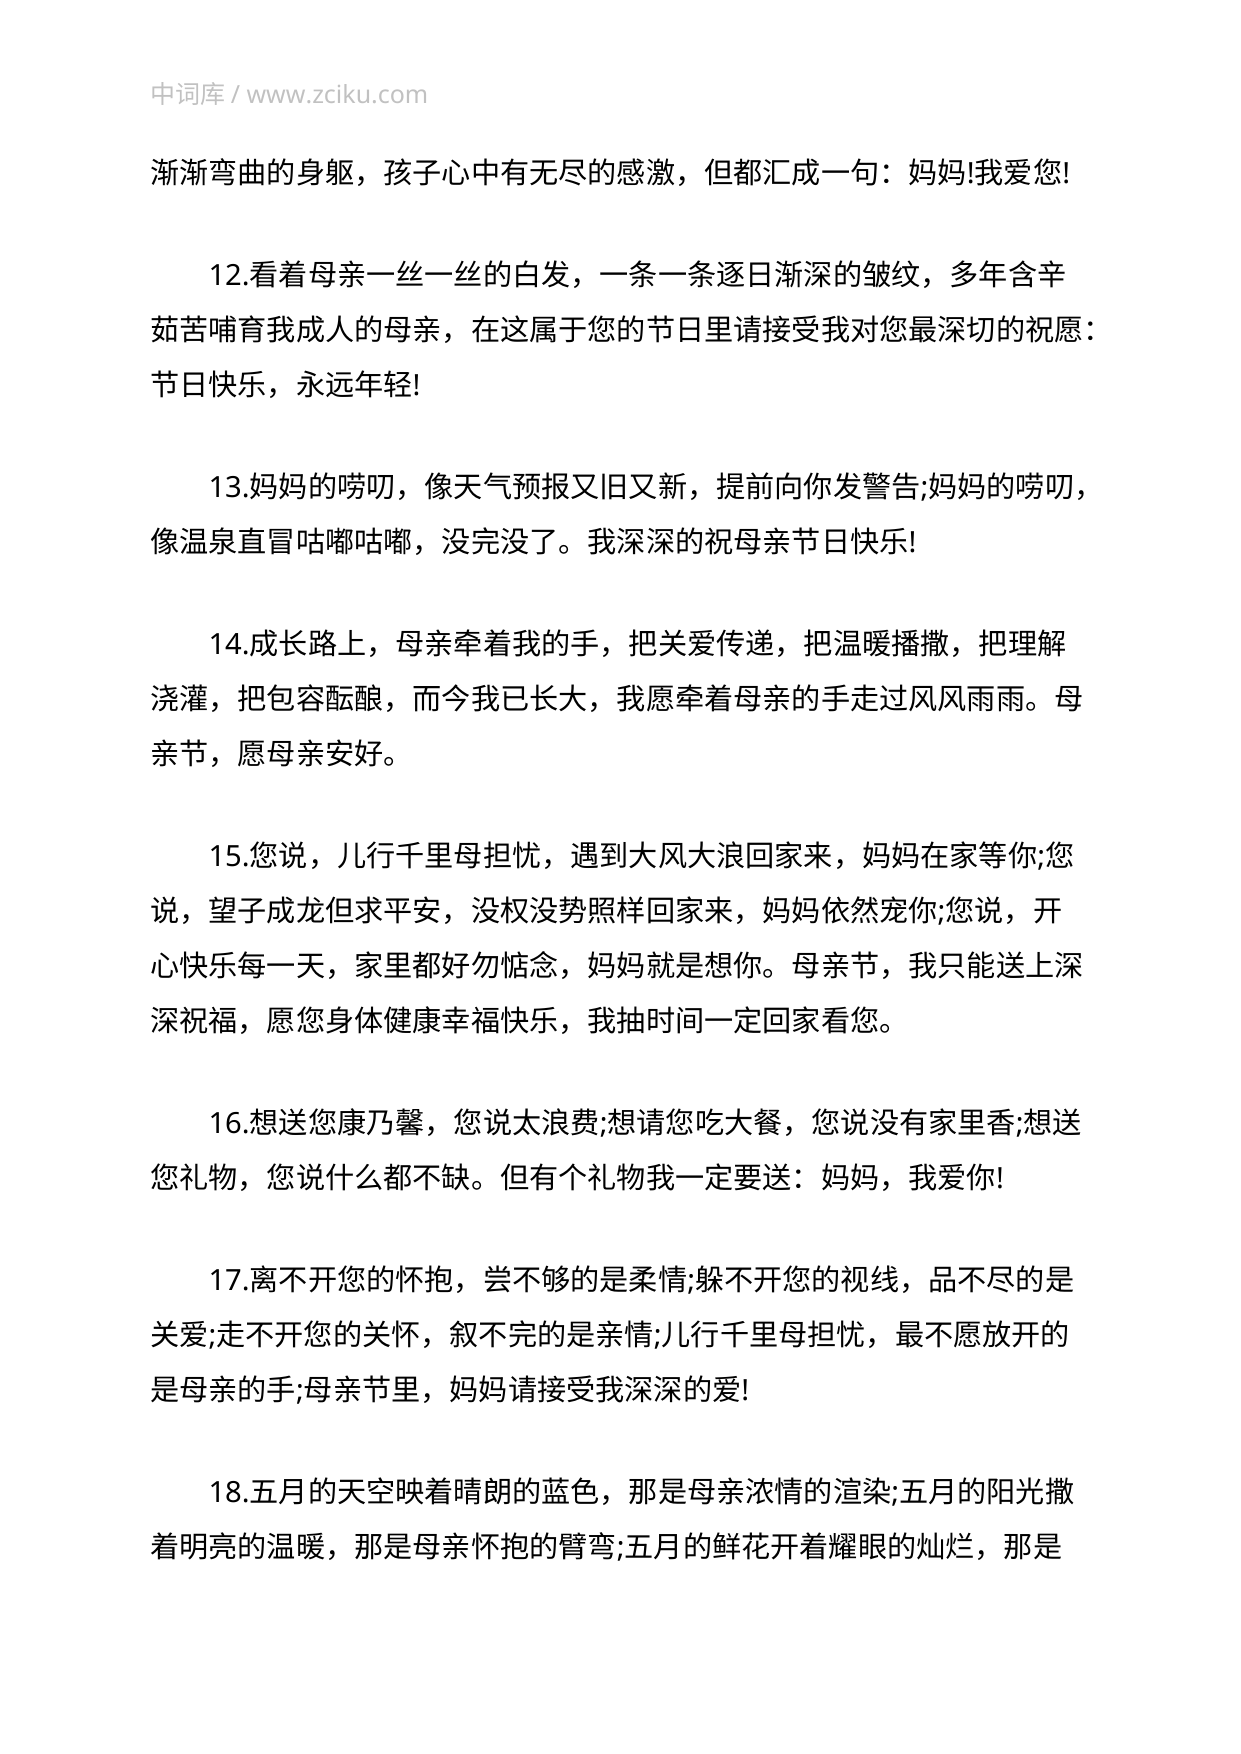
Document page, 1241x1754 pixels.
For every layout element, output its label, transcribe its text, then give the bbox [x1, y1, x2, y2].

text 13.妈妈的唠叨，像天气预报又旧又新，提前向你发警告;妈妈的唠叨，像温泉直冒咕嘟咕嘟，没完没了。我深深的祝母亲节日快乐! [150, 464, 1090, 561]
text 12.看着母亲一丝一丝的白发，一条一条逐日渐深的皱纹，多年含辛茹苦哺育我成人的母亲，在这属于您的节日里请接受我对您最深切的祝愿：节日快乐，永远年轻! [150, 252, 1090, 404]
text 14.成长路上，母亲牵着我的手，把关爱传递，把温暖播撒，把理解浇灌，把包容酝酿，而今我已长大，我愿牵着母亲的手走过风风雨雨。母亲节，愿母亲安好。 [150, 621, 1090, 773]
text 15.您说，儿行千里母担忧，遇到大风大浪回家来，妈妈在家等你;您说，望子成龙但求平安，没权没势照样回家来，妈妈依然宠你;您说，开心快乐每一天，家里都好勿惦念，妈妈就是想你。母亲节，我只能送上深深祝福，愿您身体健康幸福快乐，我抽时间一定回家看您。 [150, 832, 1090, 1040]
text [150, 1468, 1090, 1566]
text 17.离不开您的怀抱，尝不够的是柔情;躲不开您的视线，品不尽的是关爱;走不开您的关怀，叙不完的是亲情;儿行千里母担忧，最不愿放开的是母亲的手;母亲节里，妈妈请接受我深深的爱! [150, 1256, 1090, 1408]
text 16.想送您康乃馨，您说太浪费;想请您吃大餐，您说没有家里香;想送您礼物，您说什么都不缺。但有个礼物我一定要送：妈妈，我爱你! [150, 1099, 1090, 1197]
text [150, 150, 1090, 192]
